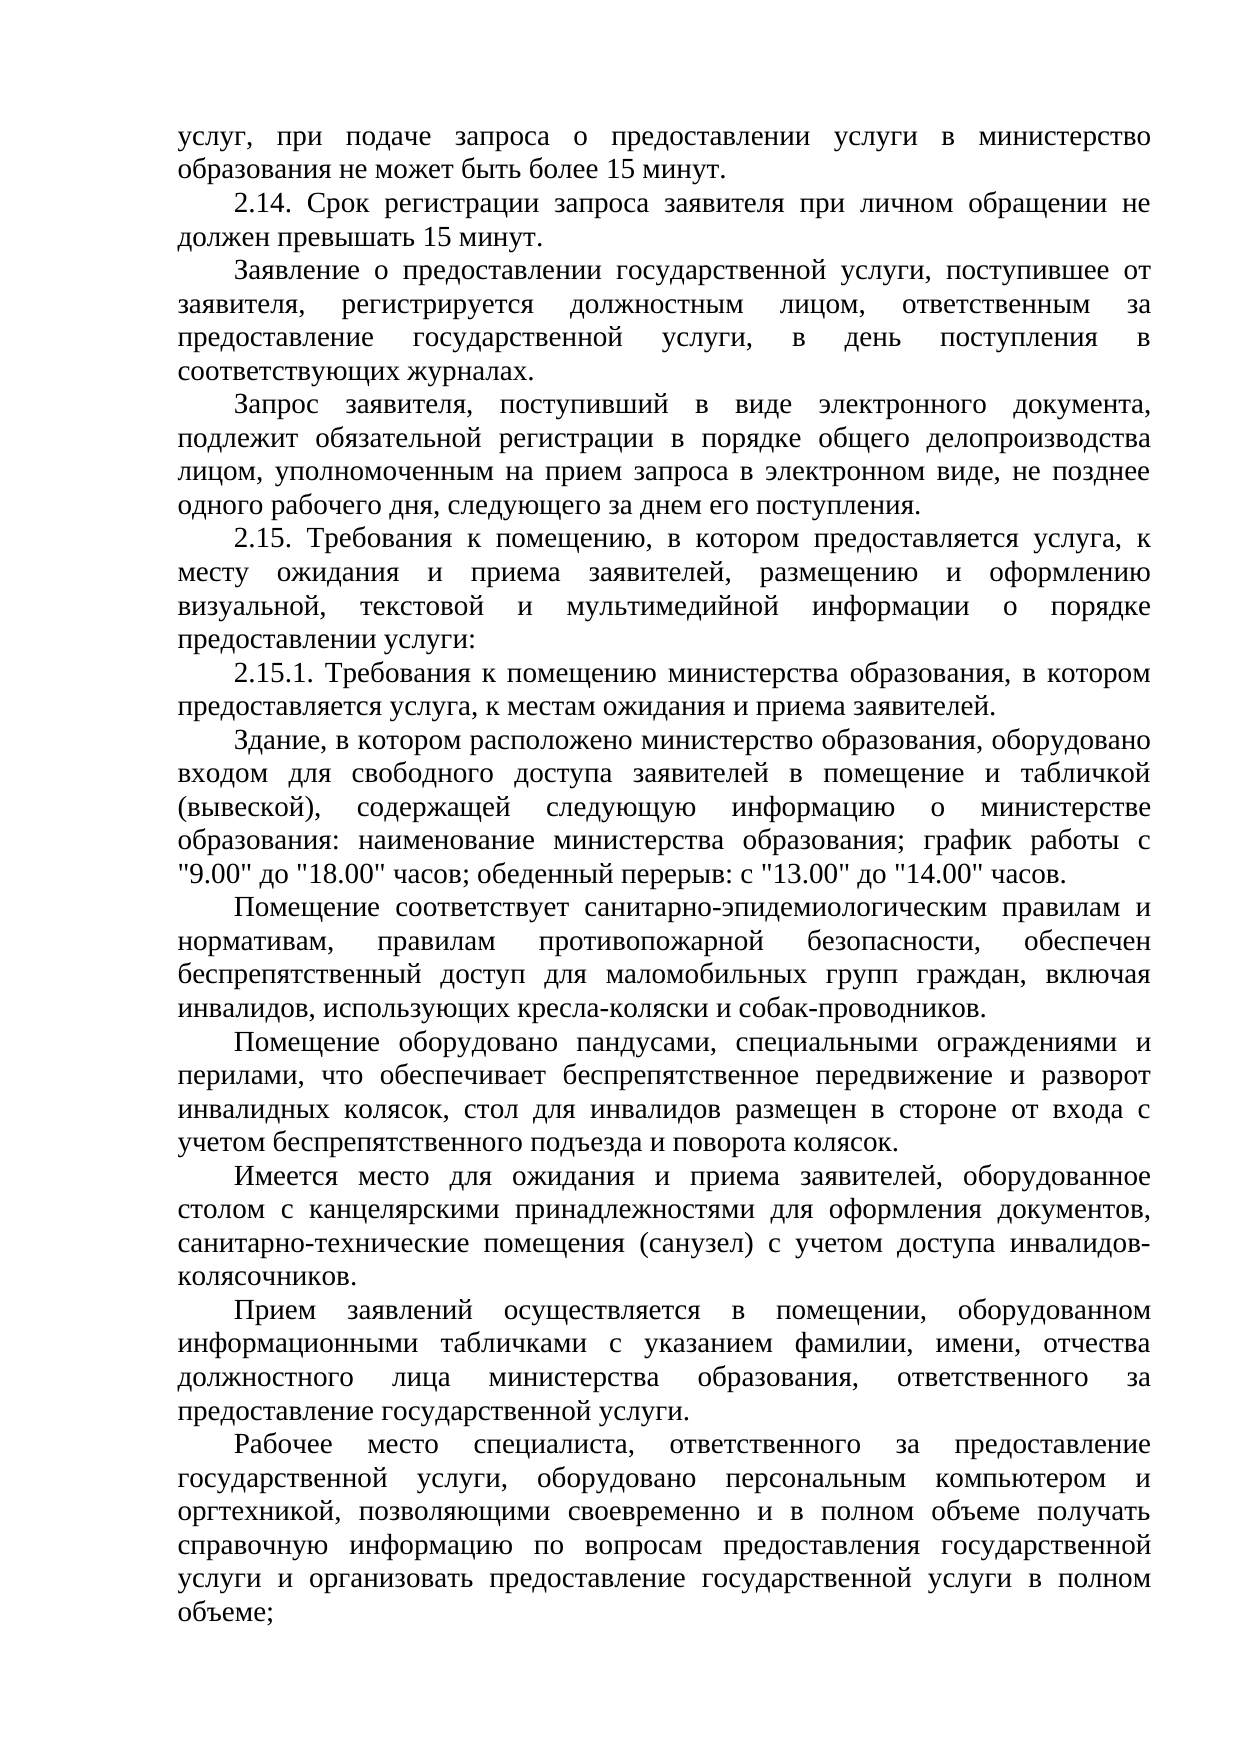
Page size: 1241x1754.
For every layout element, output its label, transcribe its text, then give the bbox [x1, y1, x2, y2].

text Имеется место для ожидания и приема заявителей, оборудованное столом с канцелярскими принадлежностями для оформления документов, санитарно-технические помещения (санузел) с учетом доступа инвалидов-колясочников. [177, 1158, 1152, 1292]
text Заявление о предоставлении государственной услуги, поступившее от заявителя, регистрируется должностным лицом, ответственным за предоставление государственной услуги, в день поступления в соответствующих журналах. [177, 252, 1152, 386]
text 2.14. Срок регистрации запроса заявителя при личном обращении не должен превышать 15 минут. [177, 185, 1152, 252]
text 2.15. Требования к помещению, в котором предоставляется услуга, к месту ожидания и приема заявителей, размещению и оформлению визуальной, текстовой и мультимедийной информации о порядке предоставлении услуги: [177, 521, 1152, 655]
text 2.15.1. Требования к помещению министерства образования, в котором предоставляется услуга, к местам ожидания и приема заявителей. [177, 655, 1152, 722]
text Здание, в котором расположено министерство образования, оборудовано входом для свободного доступа заявителей в помещение и табличкой (вывеской), содержащей следующую информацию о министерстве образования: наименование министерства образования; график работы с "9.00" до "18.00" часов; обеденный перерыв: с "13.00" до "14.00" часов. [177, 722, 1152, 889]
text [177, 118, 1152, 185]
text Рабочее место специалиста, ответственного за предоставление государственной услуги, оборудовано персональным компьютером и оргтехникой, позволяющими своевременно и в полном объеме получать справочную информацию по вопросам предоставления государственной услуги и организовать предоставление государственной услуги в полном объеме; [177, 1426, 1152, 1627]
text Запрос заявителя, поступивший в виде электронного документа, подлежит обязательной регистрации в порядке общего делопроизводства лицом, уполномоченным на прием запроса в электронном виде, не позднее одного рабочего дня, следующего за днем его поступления. [177, 386, 1152, 521]
text Помещение оборудовано пандусами, специальными ограждениями и перилами, что обеспечивает беспрепятственное передвижение и разворот инвалидных колясок, стол для инвалидов размещен в стороне от входа с учетом беспрепятственного подъезда и поворота колясок. [177, 1024, 1152, 1158]
text Помещение соответствует санитарно-эпидемиологическим правилам и нормативам, правилам противопожарной безопасности, обеспечен беспрепятственный доступ для маломобильных групп граждан, включая инвалидов, использующих кресла-коляски и собак-проводников. [177, 889, 1152, 1024]
text Прием заявлений осуществляется в помещении, оборудованном информационными табличками с указанием фамилии, имени, отчества должностного лица министерства образования, ответственного за предоставление государственной услуги. [177, 1292, 1152, 1426]
